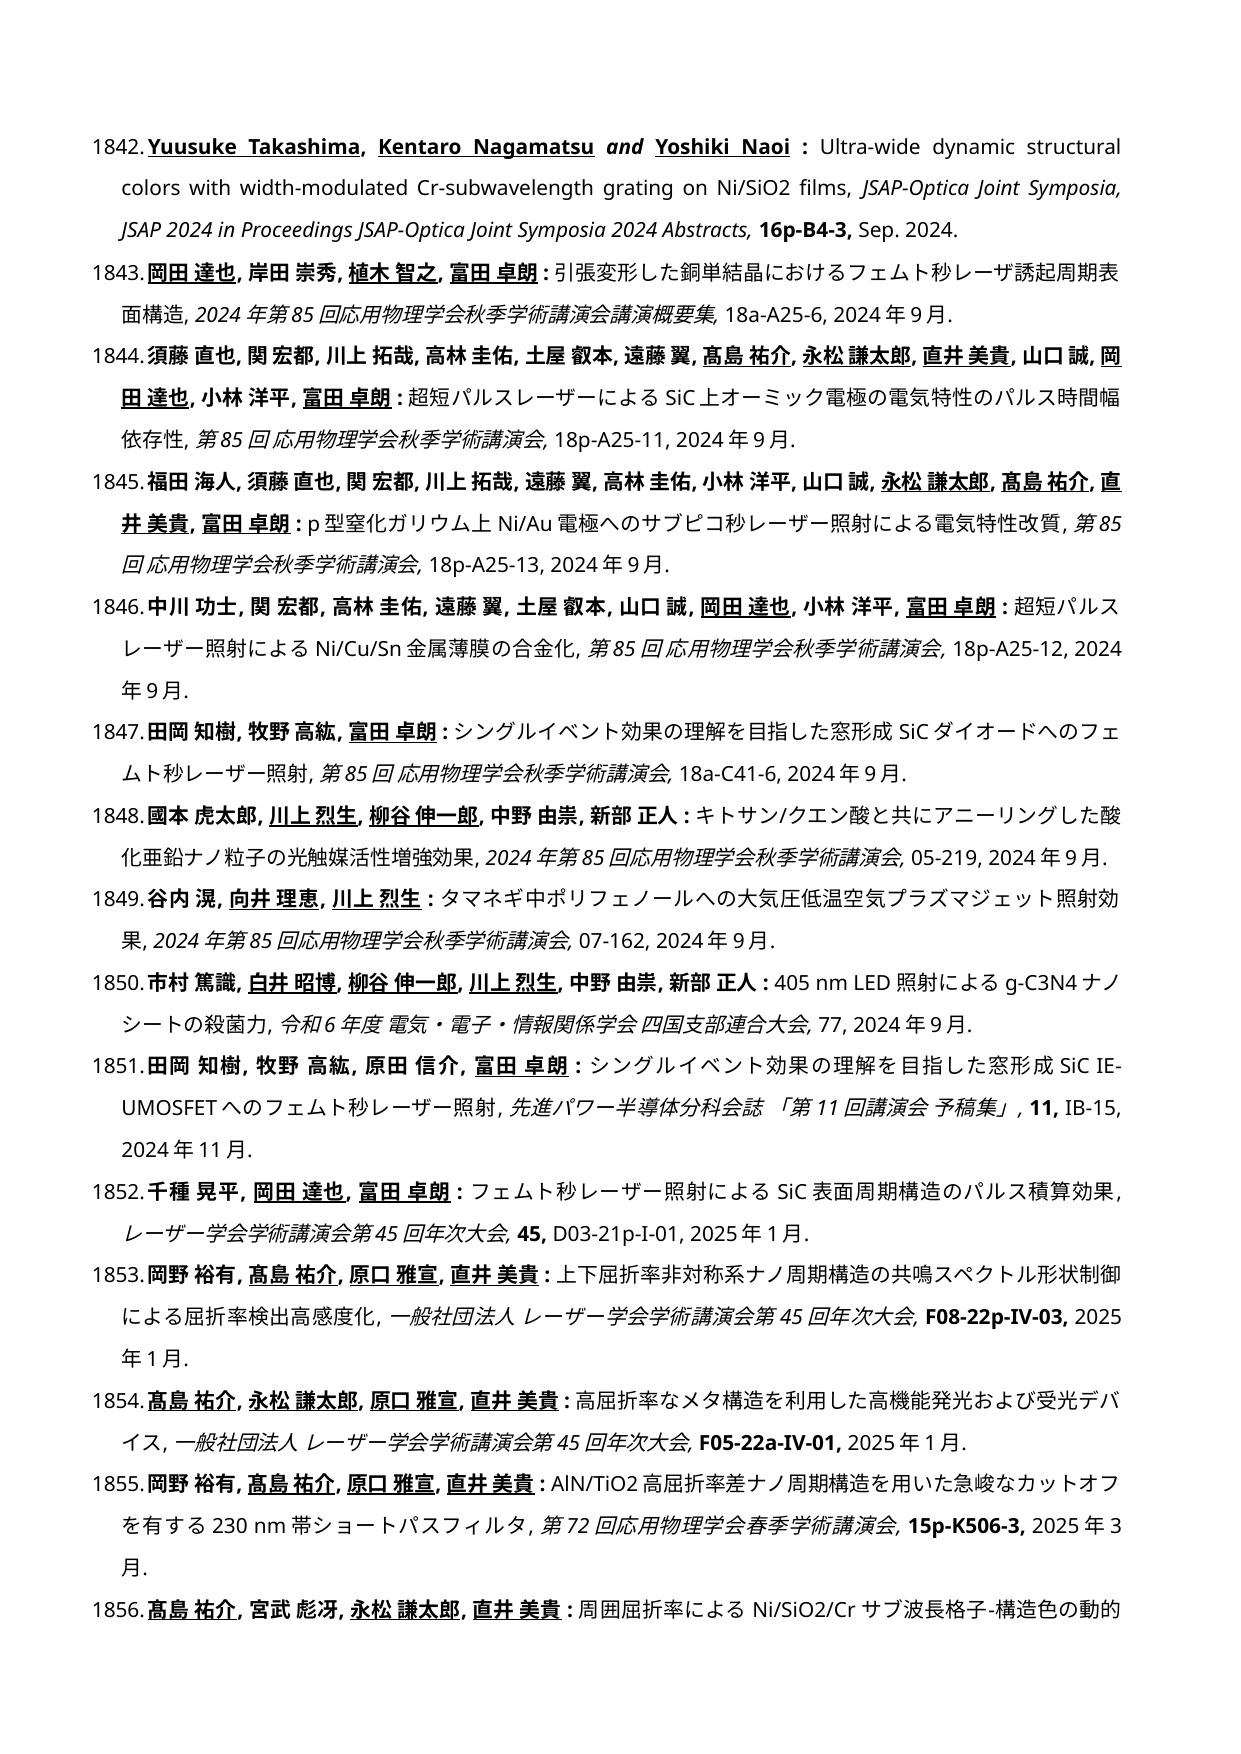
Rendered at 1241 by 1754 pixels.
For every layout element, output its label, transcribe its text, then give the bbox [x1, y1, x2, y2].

list Yuusuke Takashima, Kentaro Nagamatsu and Yoshiki Naoi : Ultra-wide dynamic structural colors with width-modulated Cr-subwavelength grating on Ni/SiO2 films, JSAP-Optica Joint Symposia, JSAP 2024 in Proceedings JSAP-Optica Joint Symposia 2024 Abstracts, 16p-B4-3, Sep. 2024. [92, 125, 1122, 250]
list 福田 海人, 須藤 直也, 関 宏都, 川上 拓哉, 遠藤 翼, 高林 圭佑, 小林 洋平, 山口 誠, 永松 謙太郎, 髙島 祐介, 直井 美貴, 富田 卓朗 : p型窒化ガリウム上Ni/Au電極へのサブピコ秒レーザー照射による電気特性改質, 第85回 応用物理学会秋季学術講演会, 18p-A25-13, 2024年9月. [92, 459, 1122, 584]
list 岡田 達也, 岸田 崇秀, 植木 智之, 富田 卓朗 : 引張変形した銅単結晶におけるフェムト秒レーザ誘起周期表面構造, 2024年第85回応用物理学会秋季学術講演会講演概要集, 18a-A25-6, 2024年9月. [92, 250, 1122, 334]
list 岡野 裕有, 髙島 祐介, 原口 雅宣, 直井 美貴 : 上下屈折率非対称系ナノ周期構造の共鳴スペクトル形状制御による屈折率検出高感度化, 一般社団法人 レーザー学会学術講演会第45回年次大会, F08-22p-IV-03, 2025年1月. [92, 1253, 1122, 1378]
list 中川 功士, 関 宏都, 高林 圭佑, 遠藤 翼, 土屋 叡本, 山口 誠, 岡田 達也, 小林 洋平, 富田 卓朗 : 超短パルスレーザー照射によるNi/Cu/Sn金属薄膜の合金化, 第85回 応用物理学会秋季学術講演会, 18p-A25-12, 2024年9月. [92, 584, 1122, 710]
list 千種 晃平, 岡田 達也, 富田 卓朗 : フェムト秒レーザー照射によるSiC表面周期構造のパルス積算効果, レーザー学会学術講演会第45回年次大会, 45, D03-21p-I-01, 2025年1月. [92, 1169, 1122, 1253]
list 田岡 知樹, 牧野 高紘, 富田 卓朗 : シングルイベント効果の理解を目指した窓形成SiCダイオードへのフェムト秒レーザー照射, 第85回 応用物理学会秋季学術講演会, 18a-C41-6, 2024年9月. [92, 710, 1122, 793]
list 岡野 裕有, 髙島 祐介, 原口 雅宣, 直井 美貴 : AlN/TiO2高屈折率差ナノ周期構造を用いた急峻なカットオフを有する230 nm帯ショートパスフィルタ, 第72回応用物理学会春季学術講演会, 15p-K506-3, 2025年3月. [92, 1462, 1122, 1587]
list 谷内 滉, 向井 理恵, 川上 烈生 : タマネギ中ポリフェノールへの大気圧低温空気プラズマジェット照射効果, 2024年第85回応用物理学会秋季学術講演会, 07-162, 2024年9月. [92, 877, 1122, 961]
list 國本 虎太郎, 川上 烈生, 柳谷 伸一郎, 中野 由祟, 新部 正人 : キトサン/クエン酸と共にアニーリングした酸化亜鉛ナノ粒子の光触媒活性増強効果, 2024年第85回応用物理学会秋季学術講演会, 05-219, 2024年9月. [92, 793, 1122, 877]
list 田岡 知樹, 牧野 高紘, 原田 信介, 富田 卓朗 : シングルイベント効果の理解を目指した窓形成SiC IE-UMOSFETへのフェムト秒レーザー照射, 先進パワー半導体分科会誌 「第11回講演会 予稿集」, 11, IB-15, 2024年11月. [92, 1044, 1122, 1169]
list 市村 篤識, 白井 昭博, 柳谷 伸一郎, 川上 烈生, 中野 由祟, 新部 正人 : 405 nm LED 照射によるg-C3N4ナノシートの殺菌力, 令和6年度 電気・電子・情報関係学会 四国支部連合大会, 77, 2024年9月. [92, 961, 1122, 1044]
list 須藤 直也, 関 宏都, 川上 拓哉, 高林 圭佑, 土屋 叡本, 遠藤 翼, 髙島 祐介, 永松 謙太郎, 直井 美貴, 山口 誠, 岡田 達也, 小林 洋平, 富田 卓朗 : 超短パルスレーザーによるSiC上オーミック電極の電気特性のパルス時間幅依存性, 第85回 応用物理学会秋季学術講演会, 18p-A25-11, 2024年9月. [92, 334, 1122, 459]
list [92, 1587, 1122, 1629]
list 髙島 祐介, 永松 謙太郎, 原口 雅宣, 直井 美貴 : 高屈折率なメタ構造を利用した高機能発光および受光デバイス, 一般社団法人 レーザー学会学術講演会第45回年次大会, F05-22a-IV-01, 2025年1月. [92, 1378, 1122, 1462]
